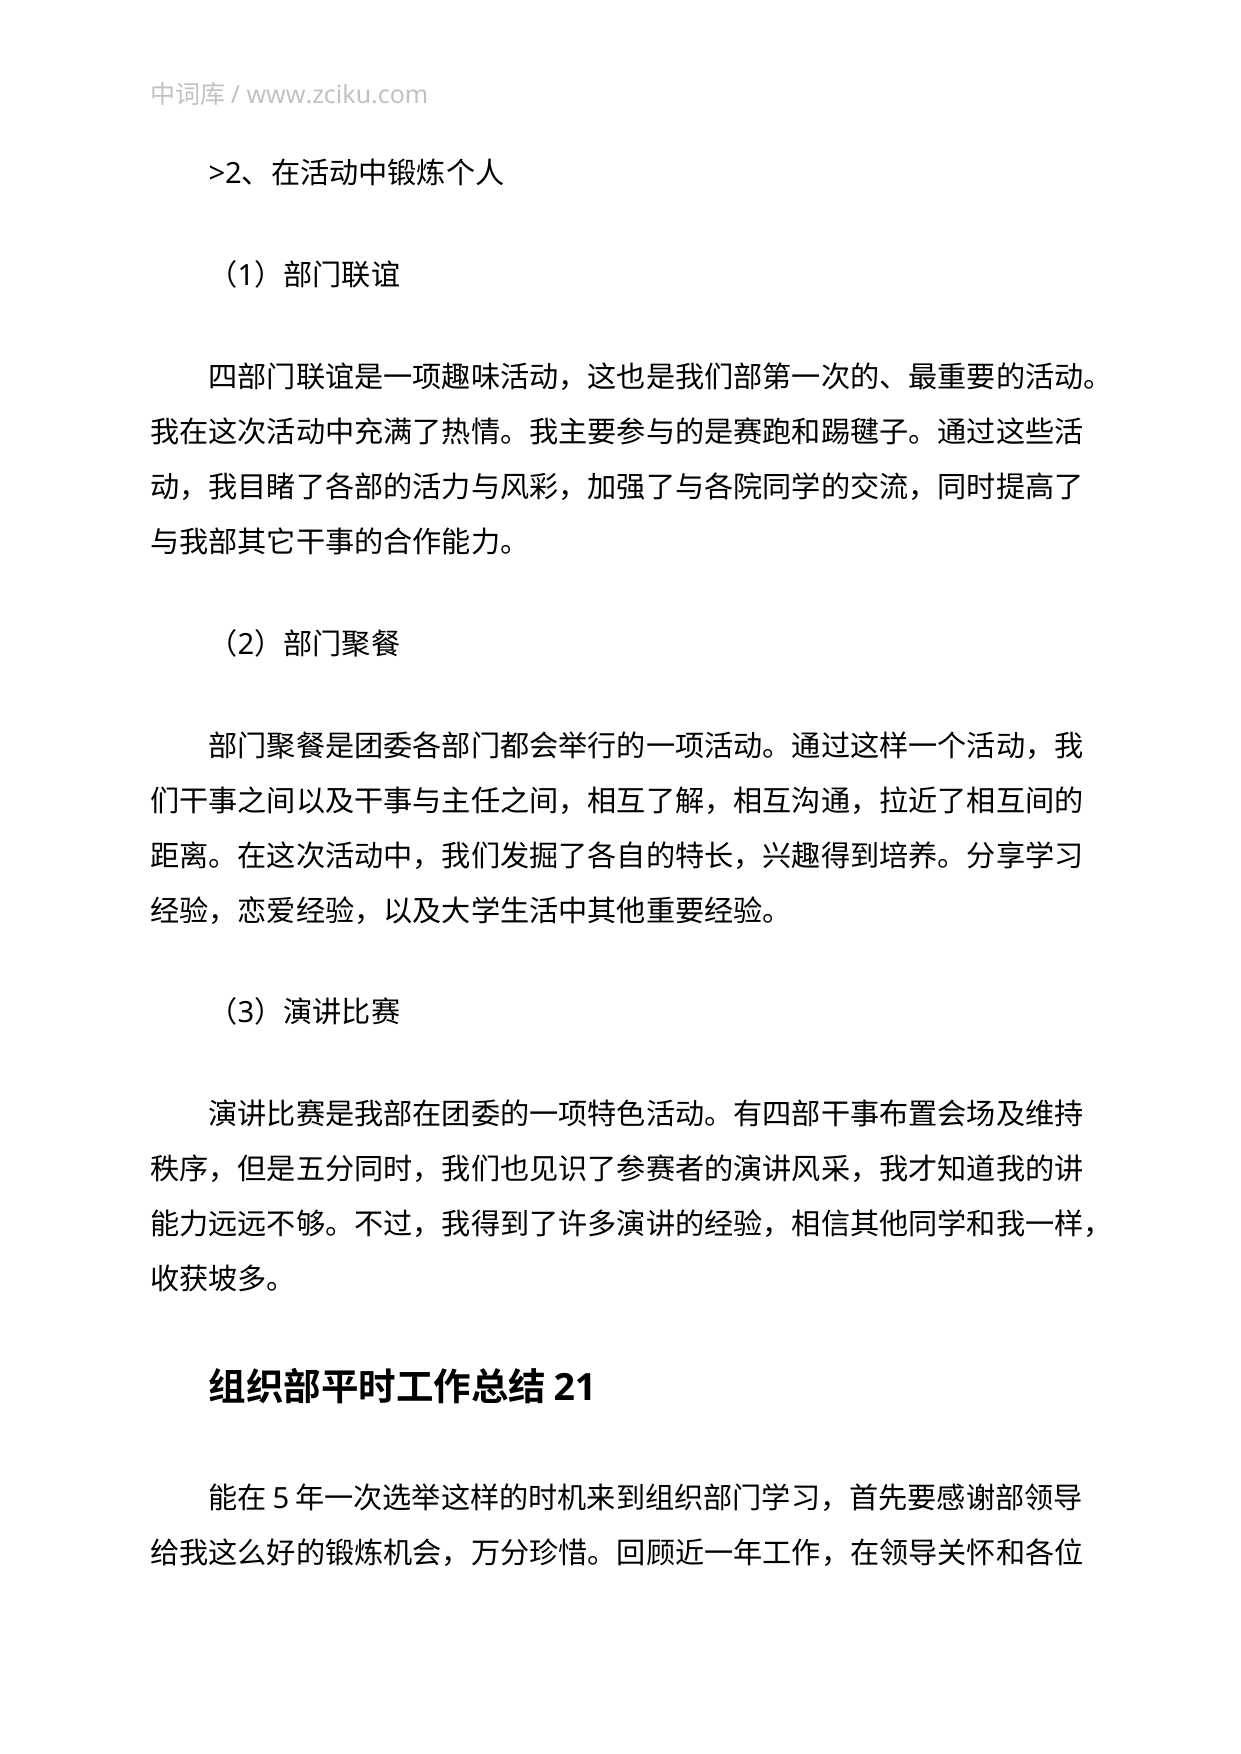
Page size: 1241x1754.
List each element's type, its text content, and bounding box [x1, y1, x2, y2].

text 组织部平时工作总结21 [150, 1357, 1090, 1412]
text 部门聚餐是团委各部门都会举行的一项活动。通过这样一个活动，我们干事之间以及干事与主任之间，相互了解，相互沟通，拉近了相互间的距离。在这次活动中，我们发掘了各自的特长，兴趣得到培养。分享学习经验，恋爱经验，以及大学生活中其他重要经验。 [150, 722, 1090, 929]
text 演讲比赛是我部在团委的一项特色活动。有四部干事布置会场及维持秩序，但是五分同时，我们也见识了参赛者的演讲风采，我才知道我的讲能力远远不够。不过，我得到了许多演讲的经验，相信其他同学和我一样，收获坡多。 [150, 1091, 1090, 1298]
text （1）部门联谊 [150, 252, 1090, 294]
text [150, 1475, 1090, 1572]
text >2、在活动中锻炼个人 [150, 150, 1090, 192]
text 四部门联谊是一项趣味活动，这也是我们部第一次的、最重要的活动。我在这次活动中充满了热情。我主要参与的是赛跑和踢毽子。通过这些活动，我目睹了各部的活力与风彩，加强了与各院同学的交流，同时提高了与我部其它干事的合作能力。 [150, 354, 1090, 561]
text （2）部门聚餐 [150, 620, 1090, 663]
text （3）演讲比赛 [150, 989, 1090, 1031]
